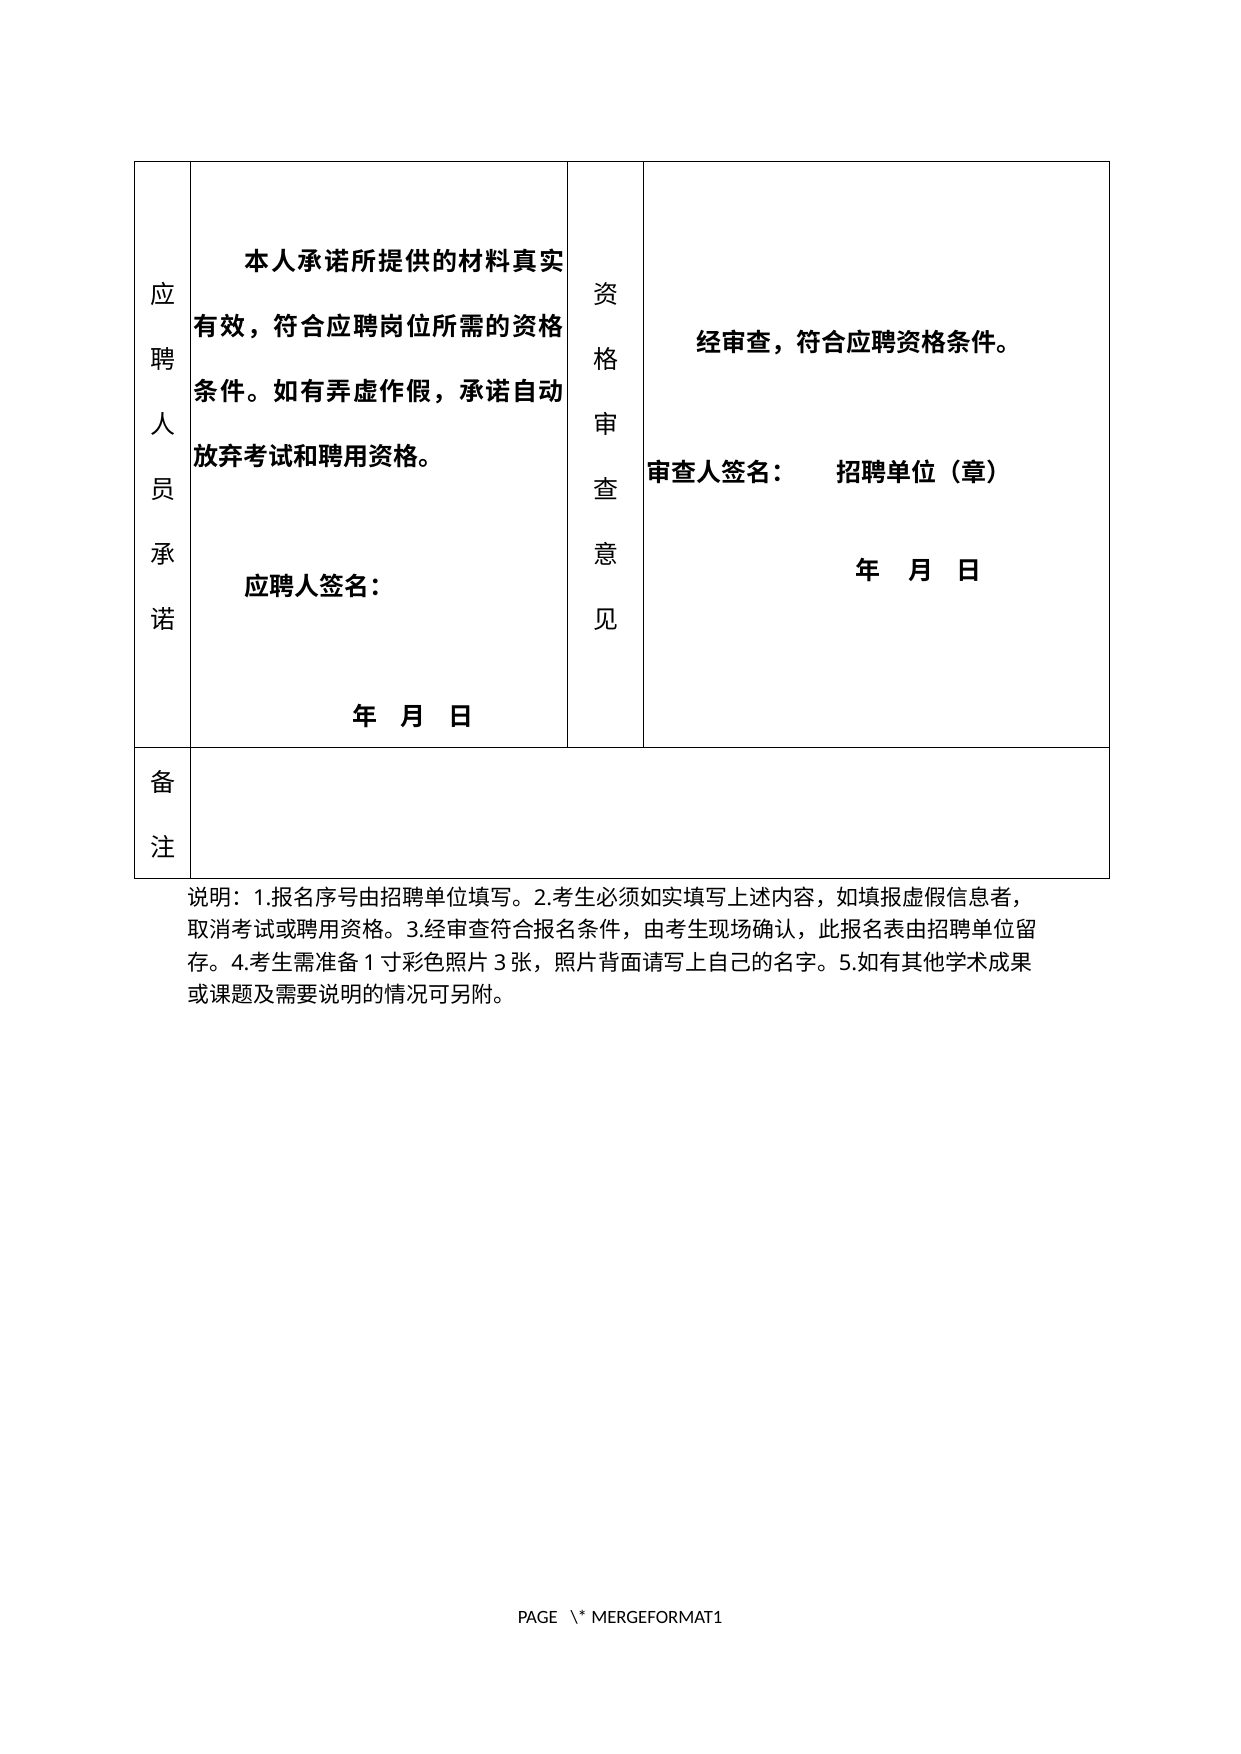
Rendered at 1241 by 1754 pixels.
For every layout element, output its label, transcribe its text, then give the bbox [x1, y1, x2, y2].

table_cell 本人承诺所提供的材料真实有效，符合应聘岗位所需的资格条件。如有弄虚作假，承诺自动放弃考试和聘用资格。 应聘人签名： 年 月 日 [191, 162, 567, 747]
table_cell 应 聘 人 员 承 诺 [135, 162, 190, 747]
table_cell 备 注 [135, 748, 190, 878]
table_cell 经审查，符合应聘资格条件。 审查人签名： 招聘单位（章） 年 月 日 [644, 162, 1109, 747]
table_cell 资 格 审 查 意 见 [568, 162, 643, 747]
text 说明：1.报名序号由招聘单位填写。2.考生必须如实填写上述内容，如填报虚假信息者，取消考试或聘用资格。3.经审查符合报名条件，由考生现场确认，此报名表由招聘单位留存。4.考生需准备1寸彩色照片3张，照片背面请写上自己的名字。5.如有其他学术成果或课题及需要说明的情况可另附。 [187, 879, 1053, 1009]
table_cell [191, 748, 1109, 878]
